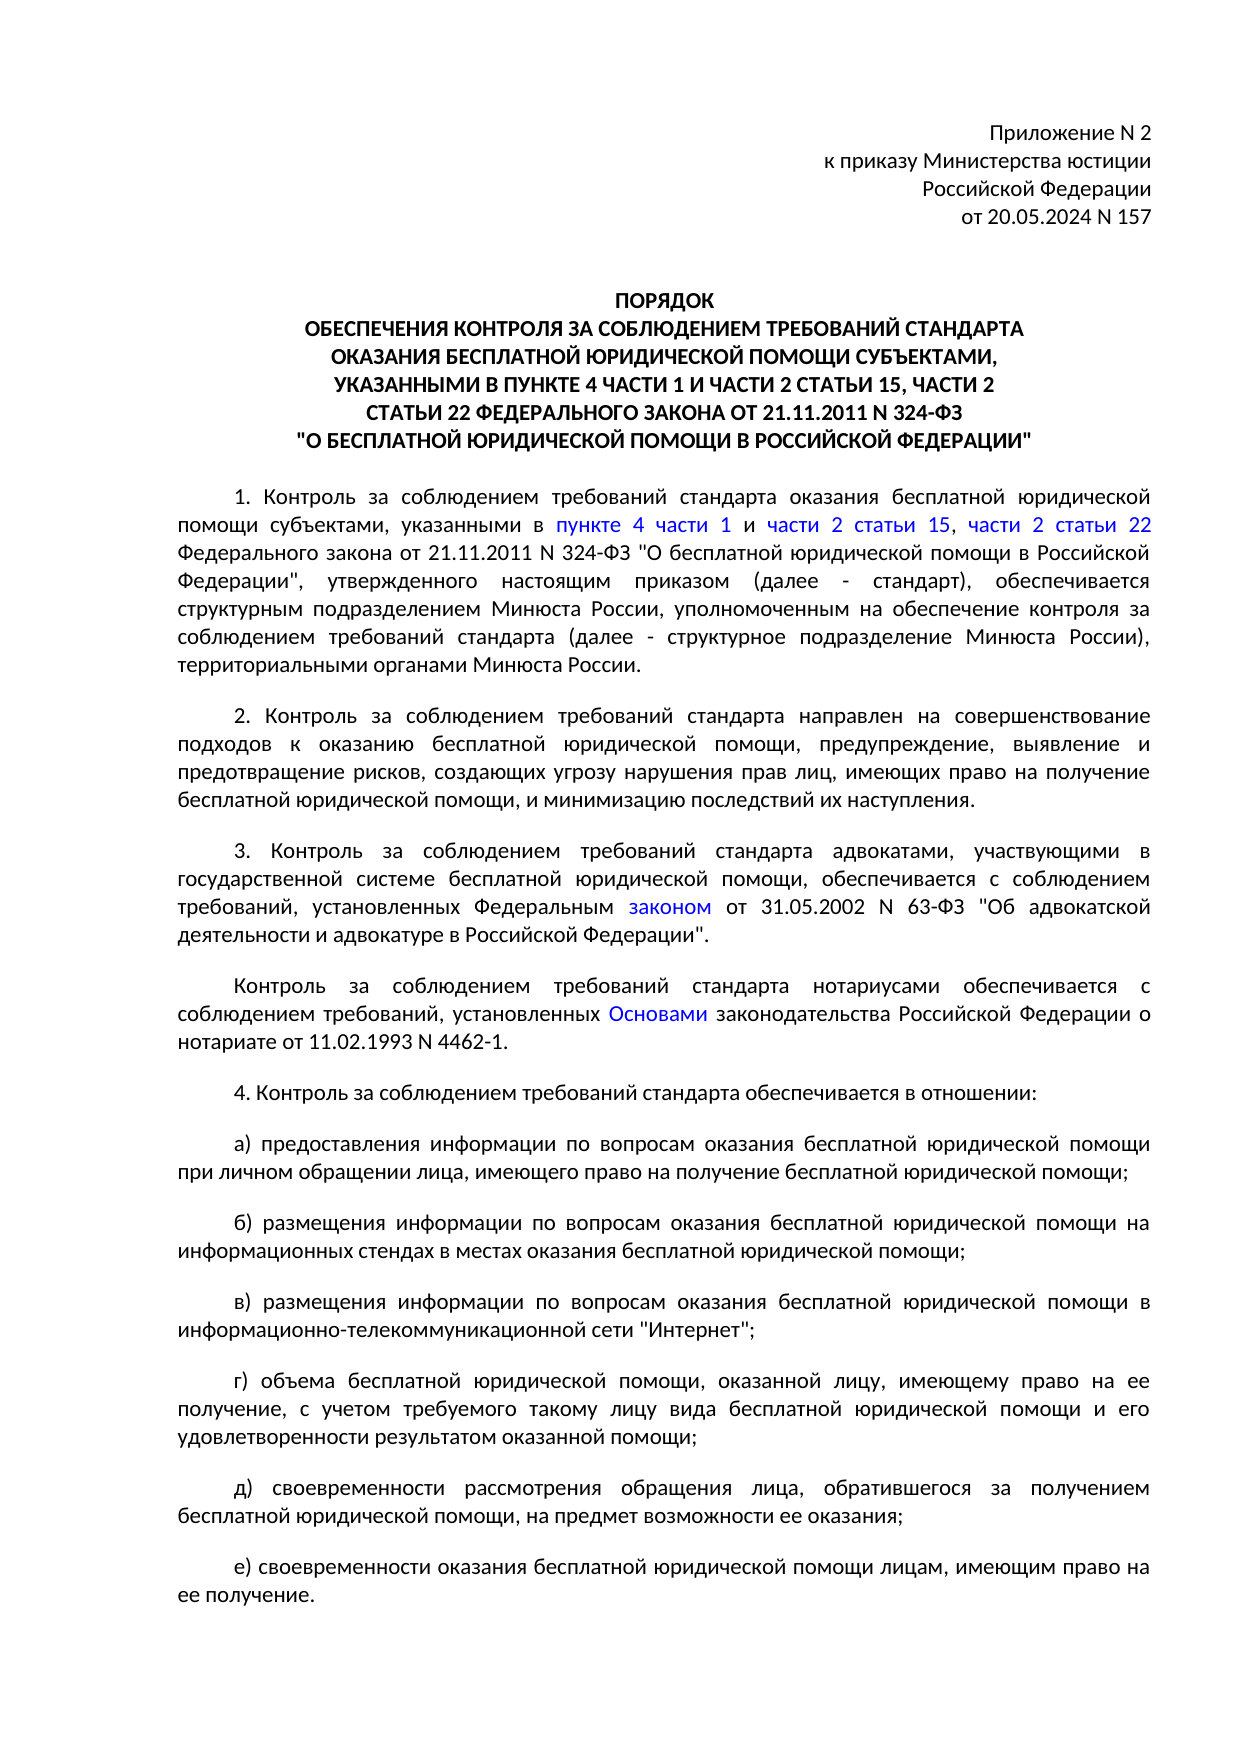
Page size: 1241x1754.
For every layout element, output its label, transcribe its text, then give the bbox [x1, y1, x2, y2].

text 3. Контроль за соблюдением требований стандарта адвокатами, участвующими в государственной системе бесплатной юридической помощи, обеспечивается с соблюдением требований, установленных Федеральным законом от 31.05.2002 N 63-ФЗ "Об адвокатской деятельности и адвокатуре в Российской Федерации". [177, 836, 1152, 948]
text от 20.05.2024 N 157 [177, 202, 1152, 230]
text а) предоставления информации по вопросам оказания бесплатной юридической помощи при личном обращении лица, имеющего право на получение бесплатной юридической помощи; [177, 1129, 1152, 1185]
text б) размещения информации по вопросам оказания бесплатной юридической помощи на информационных стендах в местах оказания бесплатной юридической помощи; [177, 1208, 1152, 1264]
title "О БЕСПЛАТНОЙ ЮРИДИЧЕСКОЙ ПОМОЩИ В РОССИЙСКОЙ ФЕДЕРАЦИИ" [177, 426, 1152, 454]
text Контроль за соблюдением требований стандарта нотариусами обеспечивается с соблюдением требований, установленных Основами законодательства Российской Федерации о нотариате от 11.02.1993 N 4462-1. [177, 971, 1152, 1056]
text 4. Контроль за соблюдением требований стандарта обеспечивается в отношении: [177, 1078, 1152, 1106]
text г) объема бесплатной юридической помощи, оказанной лицу, имеющему право на ее получение, с учетом требуемого такому лицу вида бесплатной юридической помощи и его удовлетворенности результатом оказанной помощи; [177, 1366, 1152, 1450]
text Российской Федерации [177, 174, 1152, 202]
title ПОРЯДОК [177, 286, 1152, 314]
title ОБЕСПЕЧЕНИЯ КОНТРОЛЯ ЗА СОБЛЮДЕНИЕМ ТРЕБОВАНИЙ СТАНДАРТА [177, 314, 1152, 342]
text в) размещения информации по вопросам оказания бесплатной юридической помощи в информационно-телекоммуникационной сети "Интернет"; [177, 1287, 1152, 1343]
text 1. Контроль за соблюдением требований стандарта оказания бесплатной юридической помощи субъектами, указанными в пункте 4 части 1 и части 2 статьи 15, части 2 статьи 22 Федерального закона от 21.11.2011 N 324-ФЗ "О бесплатной юридической помощи в Российской Федерации", утвержденного настоящим приказом (далее - стандарт), обеспечивается структурным подразделением Минюста России, уполномоченным на обеспечение контроля за соблюдением требований стандарта (далее - структурное подразделение Минюста России), территориальными органами Минюста России. [177, 482, 1152, 678]
text д) своевременности рассмотрения обращения лица, обратившегося за получением бесплатной юридической помощи, на предмет возможности ее оказания; [177, 1473, 1152, 1529]
text к приказу Министерства юстиции [177, 146, 1152, 174]
title УКАЗАННЫМИ В ПУНКТЕ 4 ЧАСТИ 1 И ЧАСТИ 2 СТАТЬИ 15, ЧАСТИ 2 [177, 370, 1152, 398]
title ОКАЗАНИЯ БЕСПЛАТНОЙ ЮРИДИЧЕСКОЙ ПОМОЩИ СУБЪЕКТАМИ, [177, 342, 1152, 370]
title СТАТЬИ 22 ФЕДЕРАЛЬНОГО ЗАКОНА ОТ 21.11.2011 N 324-ФЗ [177, 398, 1152, 426]
text Приложение N 2 [177, 118, 1152, 146]
text е) своевременности оказания бесплатной юридической помощи лицам, имеющим право на ее получение. [177, 1552, 1152, 1608]
text 2. Контроль за соблюдением требований стандарта направлен на совершенствование подходов к оказанию бесплатной юридической помощи, предупреждение, выявление и предотвращение рисков, создающих угрозу нарушения прав лиц, имеющих право на получение бесплатной юридической помощи, и минимизацию последствий их наступления. [177, 701, 1152, 813]
